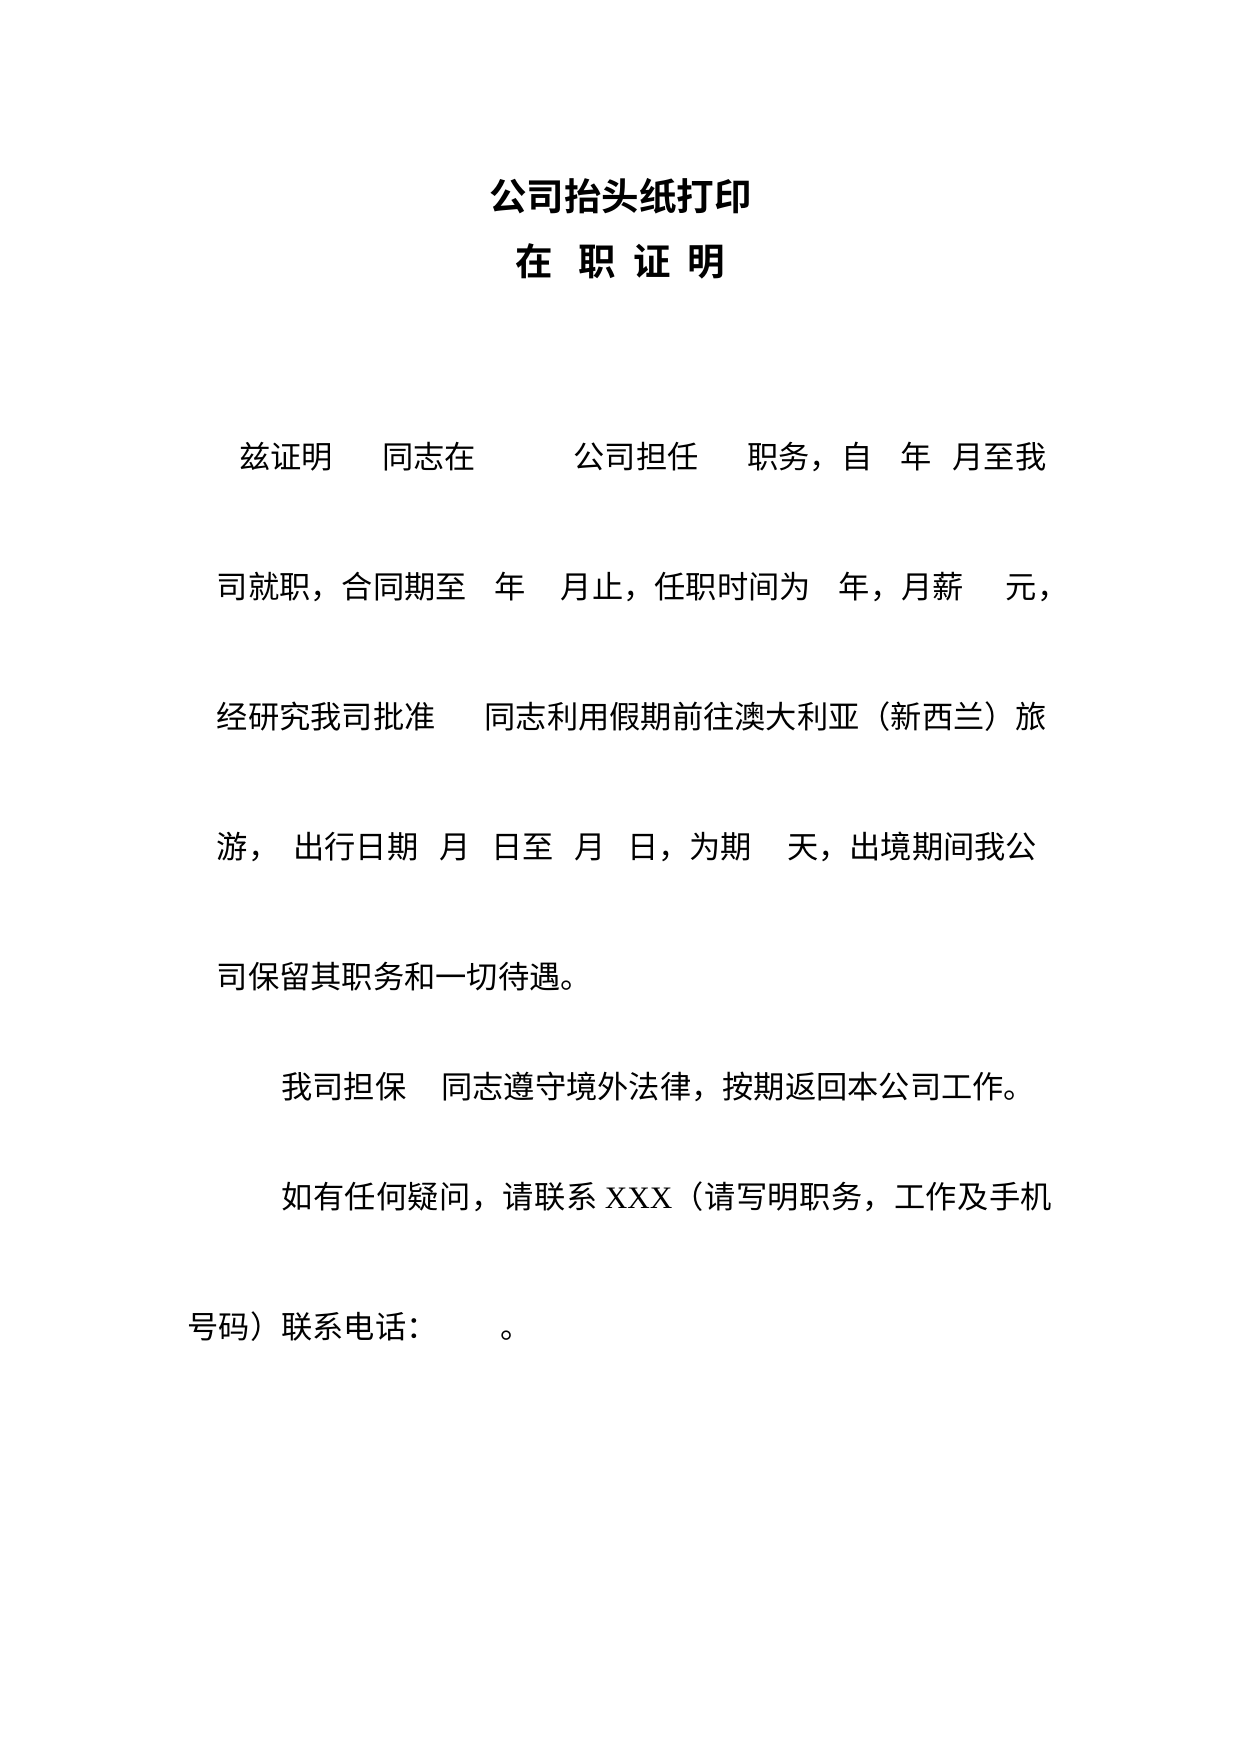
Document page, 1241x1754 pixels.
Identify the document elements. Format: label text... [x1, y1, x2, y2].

text 如有任何疑问，请联系XXX（请写明职务，工作及手机号码）联系电话： 。 [187, 1162, 1053, 1357]
text 我司担保 同志遵守境外法律，按期返回本公司工作。 [187, 1052, 1053, 1117]
text 兹证明 同志在 公司担任 职务，自 年 月至我司就职，合同期至 年 月止，任职时间为 年，月薪 元，经研究我司批准 同志利用假期前往澳大利亚（新西兰）旅游， 出行日期 月 日至 月 日，为期 天，出境期间我公司保留其职务和一切待遇。 [187, 422, 1053, 1007]
text 公司抬头纸打印 [187, 162, 1053, 227]
text 在 职 证 明 [187, 227, 1053, 292]
